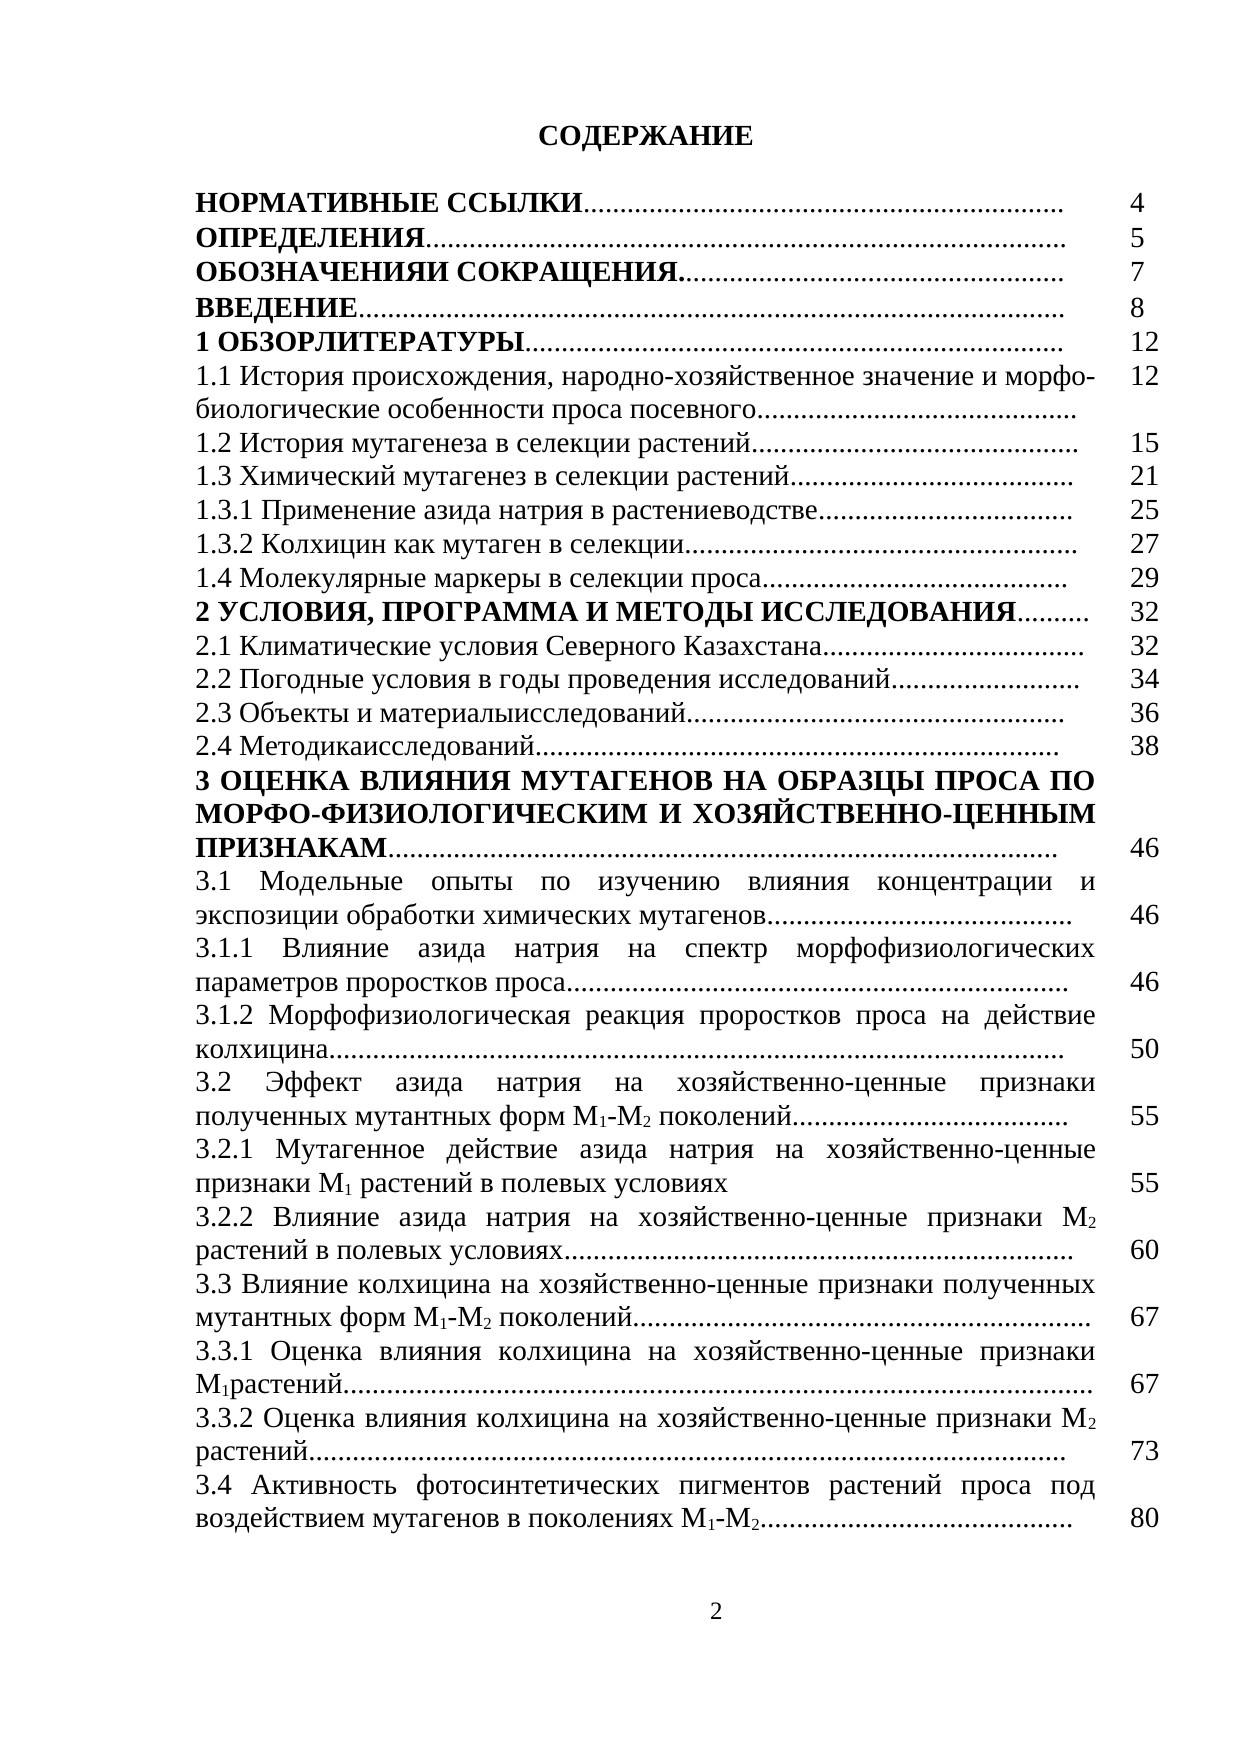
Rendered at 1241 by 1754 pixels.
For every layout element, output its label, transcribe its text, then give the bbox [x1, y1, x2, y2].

table_cell 3.2.1 Мутагенное действие азида натрия на хозяйственно-ценные признаки М1 растений в полевых условиях [181, 1132, 1107, 1199]
table_cell 21 [1108, 459, 1196, 492]
table_cell 15 [1108, 425, 1196, 458]
table_cell 7 [1108, 254, 1196, 289]
table_cell 1.2 История мутагенеза в селекции растений............................................. [181, 425, 1107, 458]
table_cell 25 [1108, 492, 1196, 526]
table_cell 55 [1108, 1065, 1196, 1132]
table_cell 29 [1108, 560, 1196, 594]
table_cell 1.3.1 Применение азида натрия в растениеводстве................................... [181, 492, 1107, 526]
table_cell 1.1 История происхождения, народно-хозяйственное значение и морфо-биологические особенности проса посевного............................................ [181, 358, 1107, 425]
table_cell 3.4 Активность фотосинтетических пигментов растений проса под воздействием мутагенов в поколениях М1-М2........................................... [181, 1467, 1107, 1534]
table_cell 46 [1108, 763, 1196, 863]
table_cell 80 [1108, 1467, 1196, 1534]
table_cell 3.3 Влияние колхицина на хозяйственно-ценные признаки полученных мутантных форм М1-М2 поколений............................................................... [181, 1266, 1107, 1333]
table_cell 12 [1108, 358, 1196, 425]
table_cell 50 [1108, 998, 1196, 1064]
table_cell 1 ОБЗОРЛИТЕРАТУРЫ.......................................................................... [181, 324, 1107, 358]
table_cell 73 [1108, 1400, 1196, 1467]
table_cell 3 ОЦЕНКА ВЛИЯНИЯ МУТАГЕНОВ НА ОБРАЗЦЫ ПРОСА ПО МОРФО-ФИЗИОЛОГИЧЕСКИМ И ХОЗЯЙСТВЕННО-ЦЕННЫМ ПРИЗНАКАМ............................................................................................ [181, 763, 1107, 863]
table_header 4 [1108, 118, 1196, 219]
table_cell 1.3.2 Колхицин как мутаген в селекции...................................................... [181, 526, 1107, 560]
table_cell 3.1 Модельные опыты по изучению влияния концентрации и экспозиции обработки химических мутагенов.......................................... [181, 863, 1107, 930]
table_cell 3.1.1 Влияние азида натрия на спектр морфофизиологических параметров проростков проса..................................................................... [181, 930, 1107, 997]
table_cell 2.3 Объекты и материалыисследований.................................................... [181, 695, 1107, 728]
table_cell ВВЕДЕНИЕ................................................................................................. [181, 289, 1107, 324]
table_cell 1.4 Молекулярные маркеры в селекции проса.......................................... [181, 560, 1107, 594]
table_cell 32 [1108, 628, 1196, 661]
table_cell 55 [1108, 1132, 1196, 1199]
table_cell 3.3.1 Оценка влияния колхицина на хозяйственно-ценные признаки М1растений....................................................................................................... [181, 1333, 1107, 1400]
table_cell 27 [1108, 526, 1196, 560]
table_cell 12 [1108, 324, 1196, 358]
table_cell 46 [1108, 863, 1196, 930]
table_cell 2.2 Погодные условия в годы проведения исследований.......................... [181, 661, 1107, 695]
table_cell 1.3 Химический мутагенез в селекции растений....................................... [181, 459, 1107, 492]
table_cell 3.2.2 Влияние азида натрия на хозяйственно-ценные признаки М2 растений в полевых условиях...................................................................... [181, 1199, 1107, 1266]
table_cell 3.2 Эффект азида натрия на хозяйственно-ценные признаки полученных мутантных форм М1-М2 поколений...................................... [181, 1065, 1107, 1132]
table_cell 5 [1108, 219, 1196, 254]
table_cell 60 [1108, 1199, 1196, 1266]
table_cell 3.1.2 Морфофизиологическая реакция проростков проса на действие колхицина..................................................................................................... [181, 998, 1107, 1064]
table_cell 36 [1108, 695, 1196, 728]
table_cell 32 [1108, 594, 1196, 628]
table_cell 8 [1108, 289, 1196, 324]
table_cell 2.1 Климатические условия Северного Казахстана.................................... [181, 628, 1107, 661]
table_cell 38 [1108, 729, 1196, 763]
table_cell 3.3.2 Оценка влияния колхицина на хозяйственно-ценные признаки М2 растений........................................................................................................ [181, 1400, 1107, 1467]
table_header СОДЕРЖАНИЕ НОРМАТИВНЫЕ ССЫЛКИ.................................................................. [181, 118, 1107, 219]
table_cell 2.4 Методикаисследований........................................................................ [181, 729, 1107, 763]
table_cell 2 УСЛОВИЯ, ПРОГРАММА И МЕТОДЫ ИССЛЕДОВАНИЯ.......... [181, 594, 1107, 628]
table_cell ОПРЕДЕЛЕНИЯ........................................................................................ [181, 219, 1107, 254]
table_cell 34 [1108, 661, 1196, 695]
table_cell 46 [1108, 930, 1196, 997]
table_cell 67 [1108, 1333, 1196, 1400]
table_cell 67 [1108, 1266, 1196, 1333]
table_cell ОБОЗНАЧЕНИЯИ СОКРАЩЕНИЯ..................................................... [181, 254, 1107, 289]
